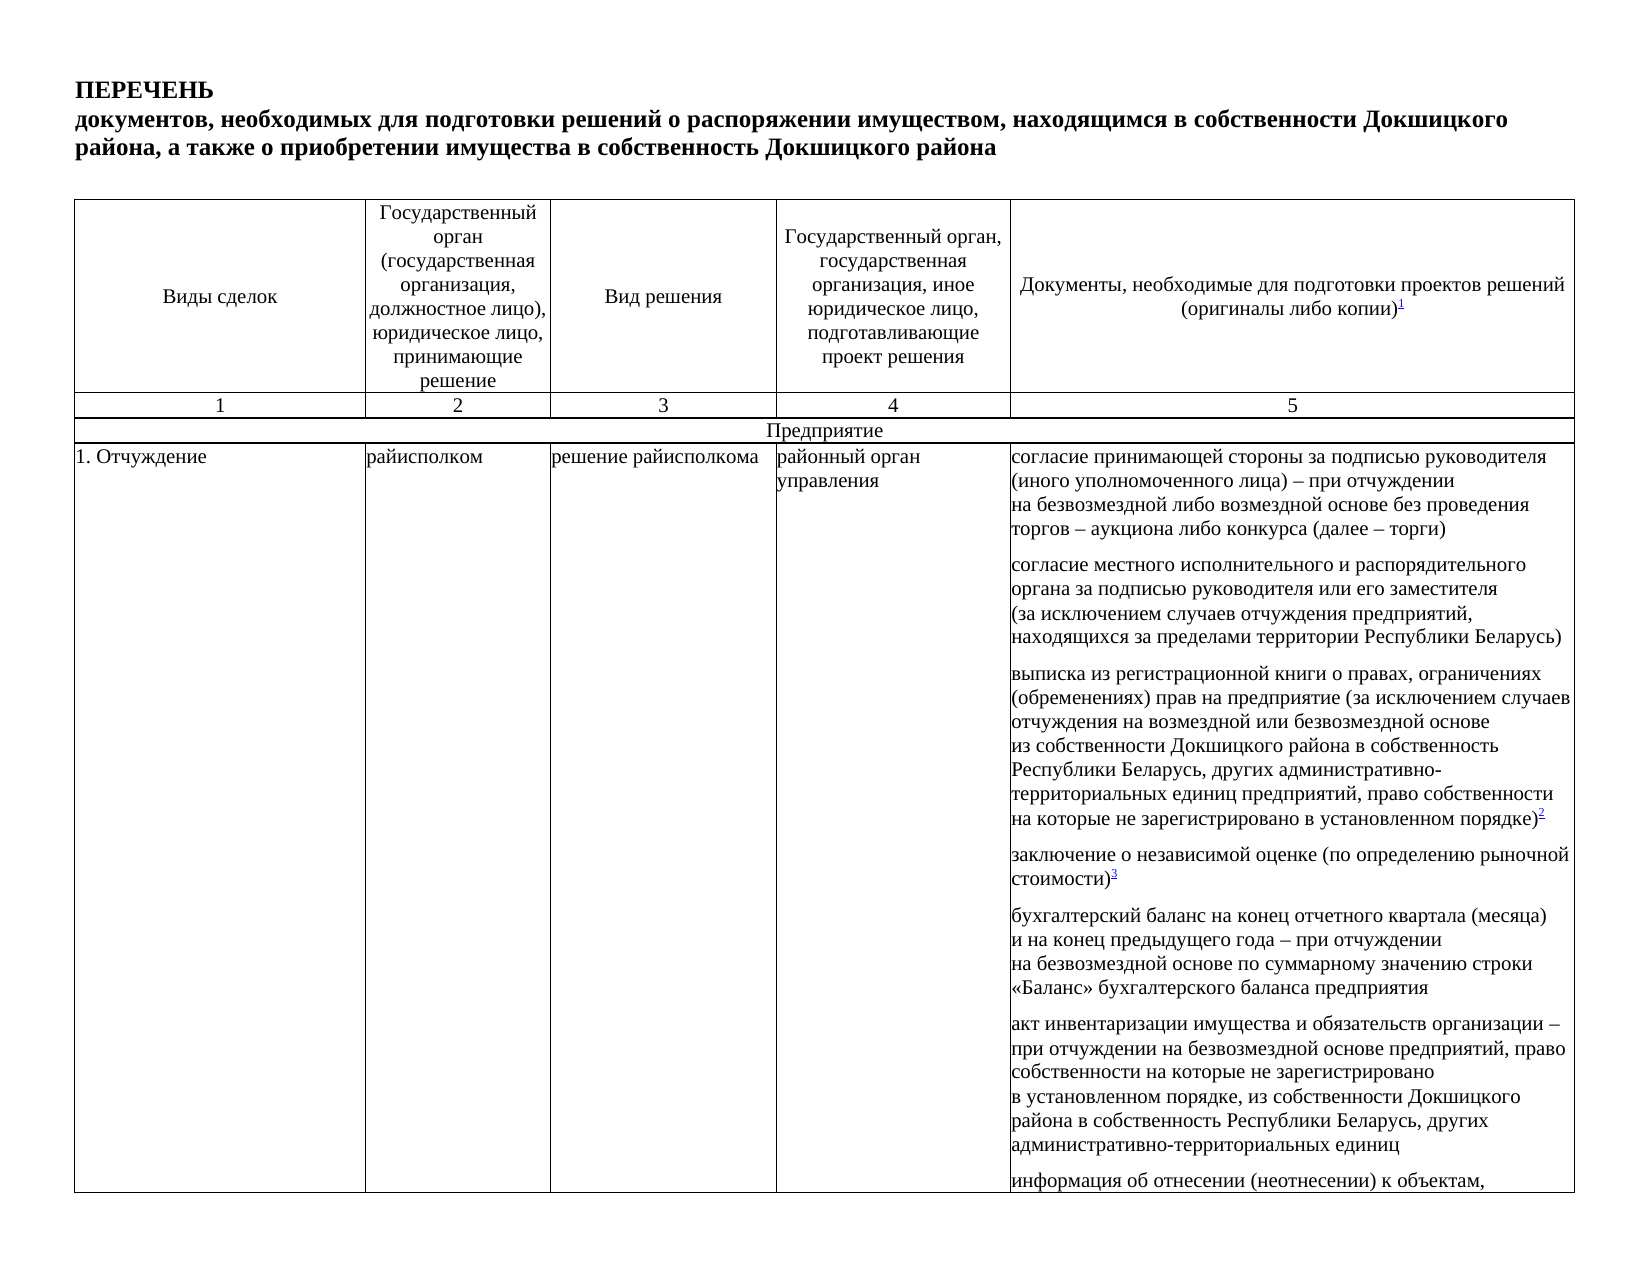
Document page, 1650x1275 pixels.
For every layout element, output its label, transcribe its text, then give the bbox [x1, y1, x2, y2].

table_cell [1011, 444, 1574, 1192]
table_header Вид решения [551, 200, 776, 392]
table_header Государственный орган (государственная организация, должностное лицо), юридическое лицо, принимающие решение [366, 200, 550, 392]
table_header Документы, необходимые для подготовки проектов решений (оригиналы либо копии)1 [1011, 200, 1574, 392]
table_cell 2 [366, 393, 550, 417]
table_cell райисполком [366, 444, 550, 1192]
table_cell 1. Отчуждение [75, 444, 365, 1192]
title ПЕРЕЧЕНЬ документов, необходимых для подготовки решений о распоряжении имуществом, находящимся в собственности Докшицкого района, а также о приобретении имущества в собственность Докшицкого района [75, 75, 1575, 161]
table_cell Предприятие [75, 419, 1574, 442]
table_header Государственный орган, государственная организация, иное юридическое лицо, подготавливающие проект решения [777, 200, 1010, 392]
table_cell 4 [777, 393, 1010, 417]
table_cell 3 [551, 393, 776, 417]
table_header Виды сделок [75, 200, 365, 392]
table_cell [777, 444, 1010, 1192]
table_cell 5 [1011, 393, 1574, 417]
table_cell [551, 444, 776, 1192]
table_cell 1 [75, 393, 365, 417]
